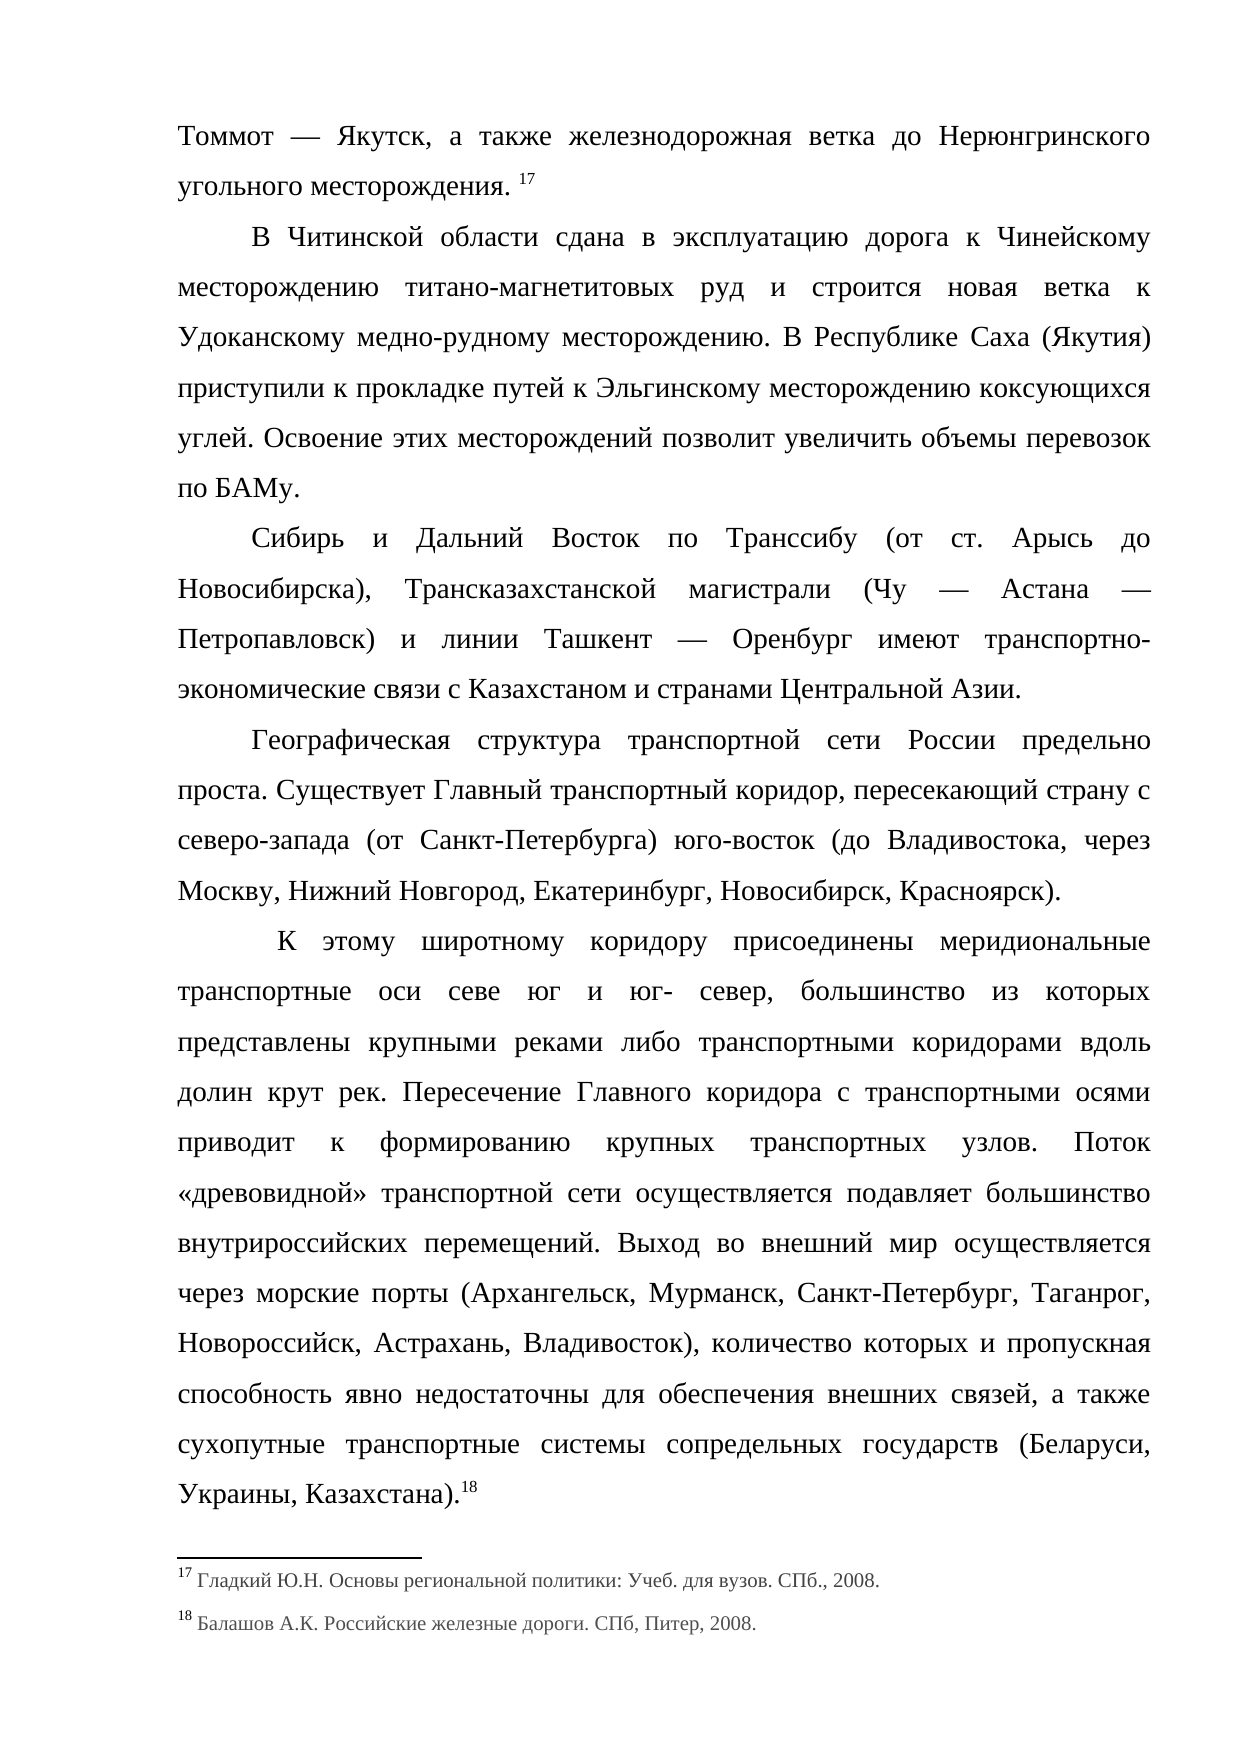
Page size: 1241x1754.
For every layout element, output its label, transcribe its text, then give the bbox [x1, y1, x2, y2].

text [177, 118, 1152, 202]
text В Читинской области сдана в эксплуатацию дорога к Чинейскому месторождению титано-магнетитовых руд и строится новая ветка к Удоканскому медно-рудному месторождению. В Республике Саха (Якутия) приступили к прокладке путей к Эльгинскому месторождению коксующихся углей. Освоение этих месторождений позволит увеличить объемы перевозок по БАМу. [177, 219, 1152, 504]
text Сибирь и Дальний Восток по Транссибу (от ст. Арысь до Новосибирска), Трансказахстанской магистрали (Чу — Астана — Петропавловск) и линии Ташкент — Оренбург имеют транспортно-экономические связи с Казахстаном и странами Центральной Азии. [177, 521, 1152, 705]
text Географическая структура транспортной сети России предельно проста. Существует Главный транспортный коридор, пересекающий страну с северо-запада (от Санкт-Петербурга) юго-восток (до Владивостока, через Москву, Нижний Новгород, Екатеринбург, Новосибирск, Красноярск). [177, 722, 1152, 906]
text К этому широтному коридору присоединены меридиональные транспортные оси севе юг и юг- север, большинство из которых представлены крупными реками либо транспортными коридорами вдоль долин крут рек. Пересечение Главного коридора с транспортными осями приводит к формированию крупных транспортных узлов. Поток «древовидной» транспортной сети осуществляется подавляет большинство внутрироссийских перемещений. Выход во внешний мир осуществляется через морские порты (Архангельск, Мурманск, Санкт-Петербург, Таганрог, Новороссийск, Астрахань, Владивосток), количество которых и пропускная способность явно недостаточны для обеспечения внешних связей, а также сухопутные транспортные системы сопредельных государств (Беларуси, Украины, Казахстана). [177, 923, 1152, 1510]
